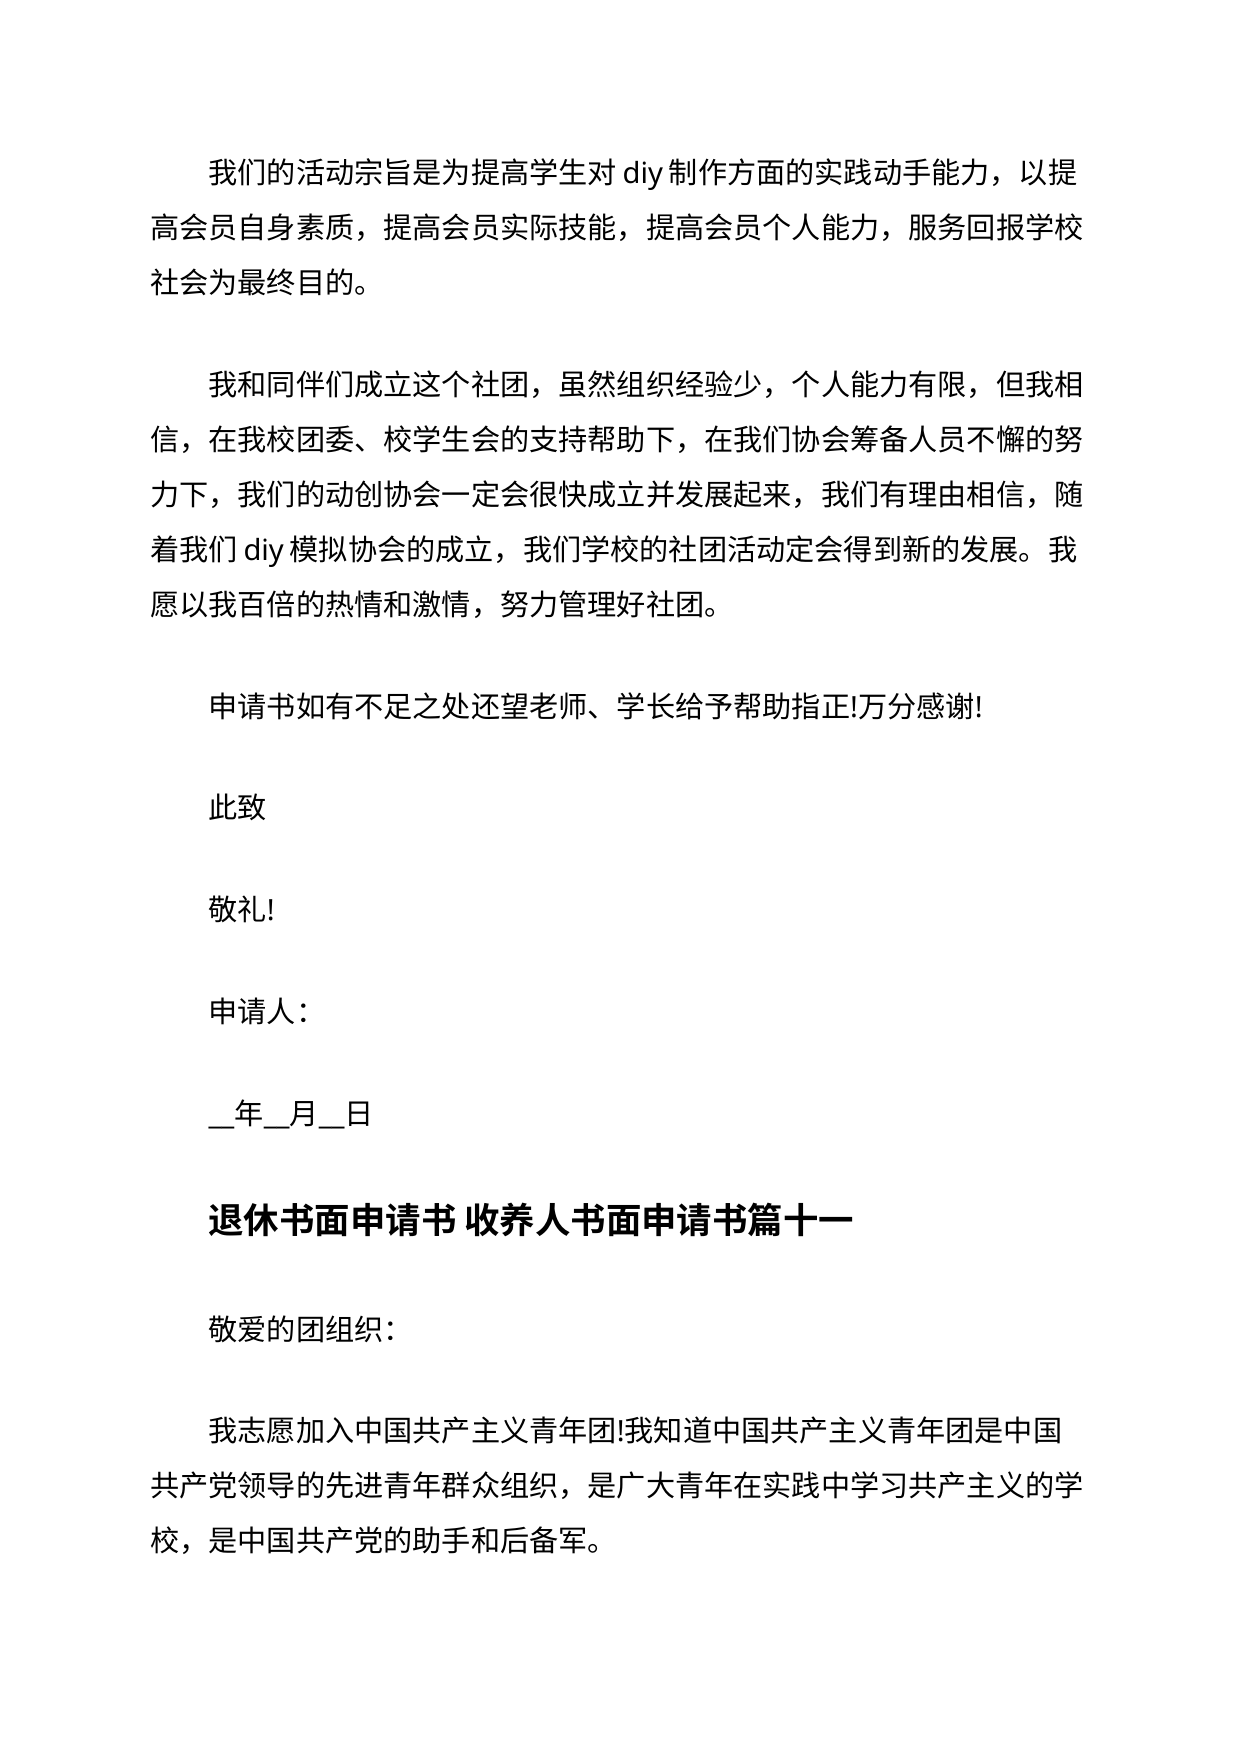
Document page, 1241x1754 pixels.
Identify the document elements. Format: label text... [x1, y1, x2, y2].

text 我志愿加入中国共产主义青年团!我知道中国共产主义青年团是中国共产党领导的先进青年群众组织，是广大青年在实践中学习共产主义的学校，是中国共产党的助手和后备军。 [150, 1408, 1090, 1560]
text 我们的活动宗旨是为提高学生对diy制作方面的实践动手能力，以提高会员自身素质，提高会员实际技能，提高会员个人能力，服务回报学校社会为最终目的。 [150, 150, 1090, 302]
text 敬礼! [150, 887, 1090, 929]
text 申请书如有不足之处还望老师、学长给予帮助指正!万分感谢! [150, 683, 1090, 726]
text 此致 [150, 785, 1090, 827]
text 我和同伴们成立这个社团，虽然组织经验少，个人能力有限，但我相信，在我校团委、校学生会的支持帮助下，在我们协会筹备人员不懈的努力下，我们的动创协会一定会很快成立并发展起来，我们有理由相信，随着我们diy模拟协会的成立，我们学校的社团活动定会得到新的发展。我愿以我百倍的热情和激情，努力管理好社团。 [150, 362, 1090, 624]
text 退休书面申请书 收养人书面申请书篇十一 [150, 1193, 1090, 1244]
text __年__月__日 [150, 1091, 1090, 1133]
text 敬爱的团组织： [150, 1306, 1090, 1348]
text 申请人： [150, 989, 1090, 1031]
